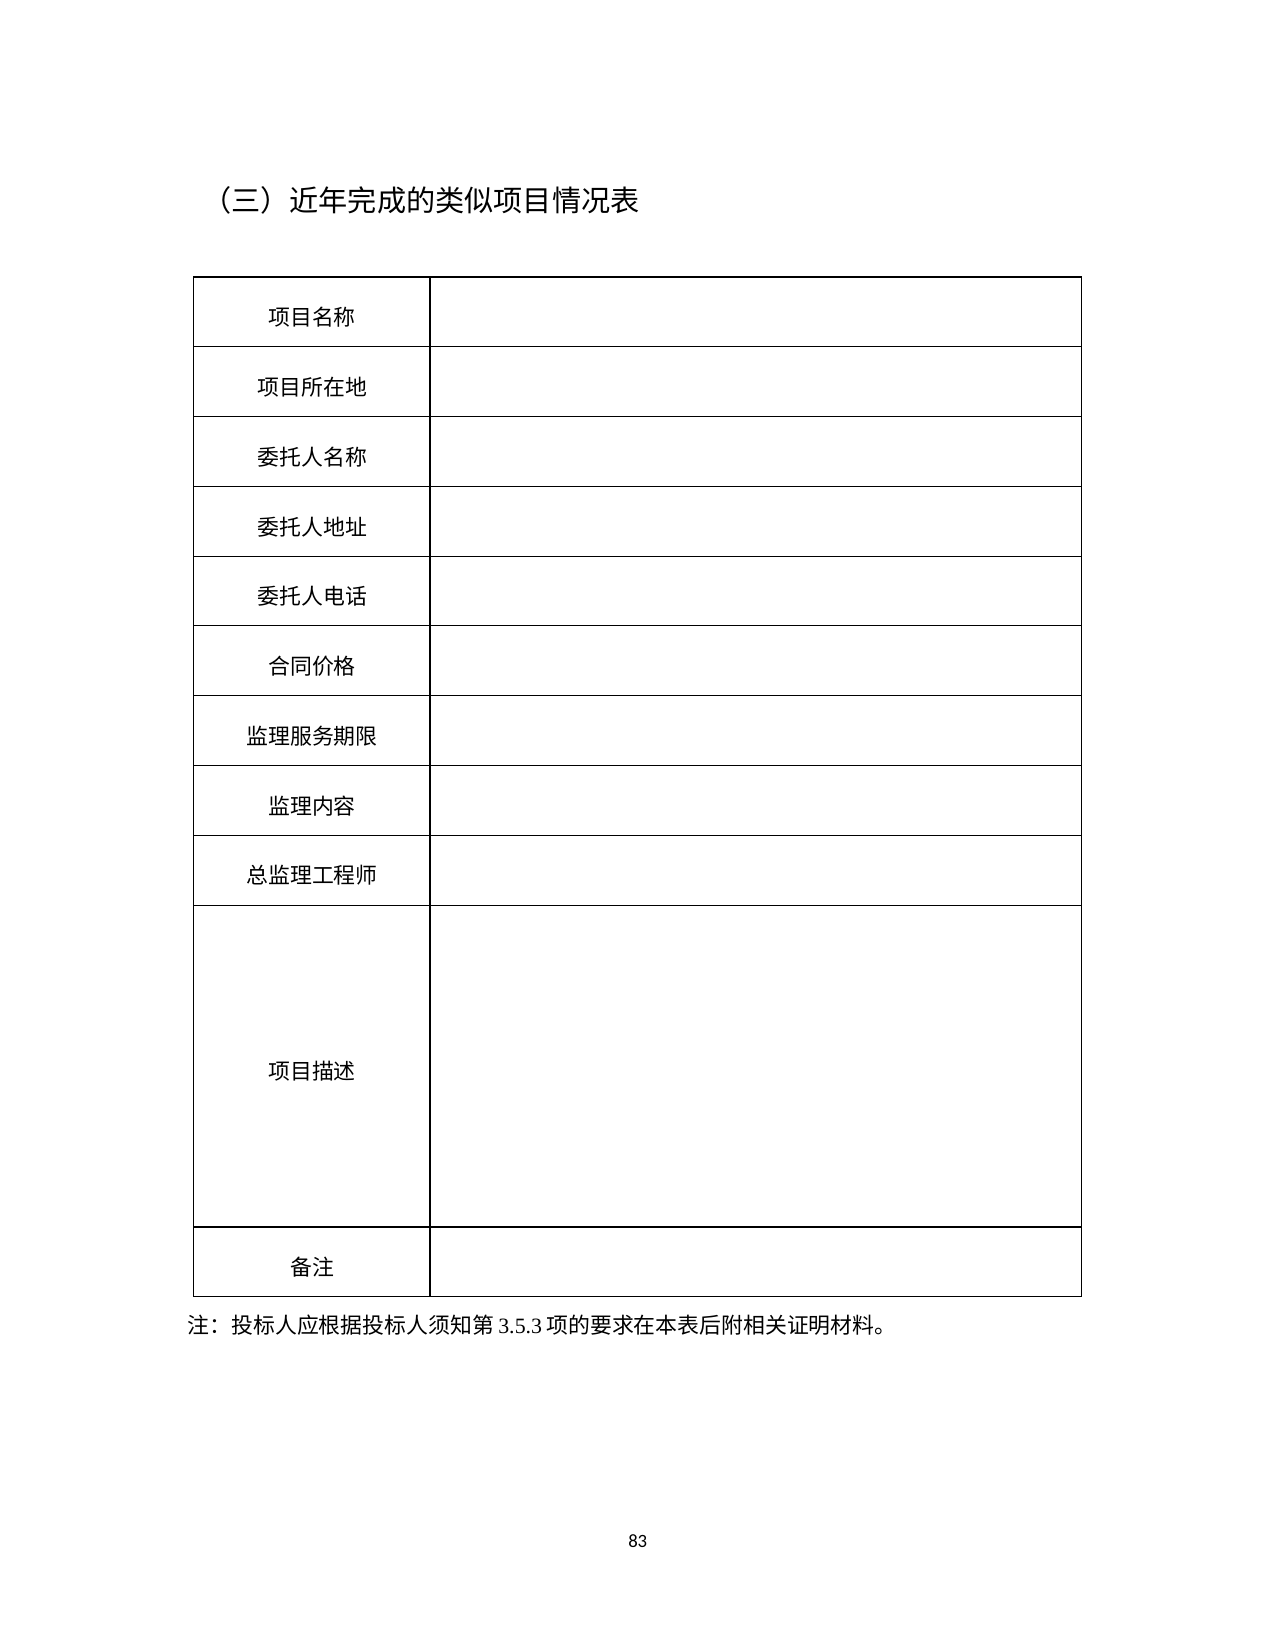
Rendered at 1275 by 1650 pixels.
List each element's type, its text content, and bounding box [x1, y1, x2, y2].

table_cell [431, 766, 1081, 835]
table_header [431, 278, 1081, 346]
table_cell [431, 557, 1081, 625]
table_cell 项目所在地 [194, 347, 429, 416]
text 注：投标人应根据投标人须知第3.5.3项的要求在本表后附相关证明材料。 [187, 1297, 1087, 1343]
subtitle （三）近年完成的类似项目情况表 [187, 177, 1087, 219]
table_cell [431, 836, 1081, 904]
table_cell 委托人名称 [194, 417, 429, 486]
table_cell [431, 1228, 1081, 1296]
table_header 项目名称 [194, 278, 429, 346]
table_cell [431, 626, 1081, 695]
table_cell 监理内容 [194, 766, 429, 835]
table_cell [431, 347, 1081, 416]
table_cell 监理服务期限 [194, 696, 429, 765]
table_cell 合同价格 [194, 626, 429, 695]
table_cell 备注 [194, 1228, 429, 1296]
table_cell 委托人地址 [194, 487, 429, 556]
table_cell 项目描述 [194, 906, 429, 1226]
table_cell [431, 487, 1081, 556]
table_cell 总监理工程师 [194, 836, 429, 904]
table_cell [431, 906, 1081, 1226]
table_cell [431, 696, 1081, 765]
table_cell [431, 417, 1081, 486]
table_cell 委托人电话 [194, 557, 429, 625]
